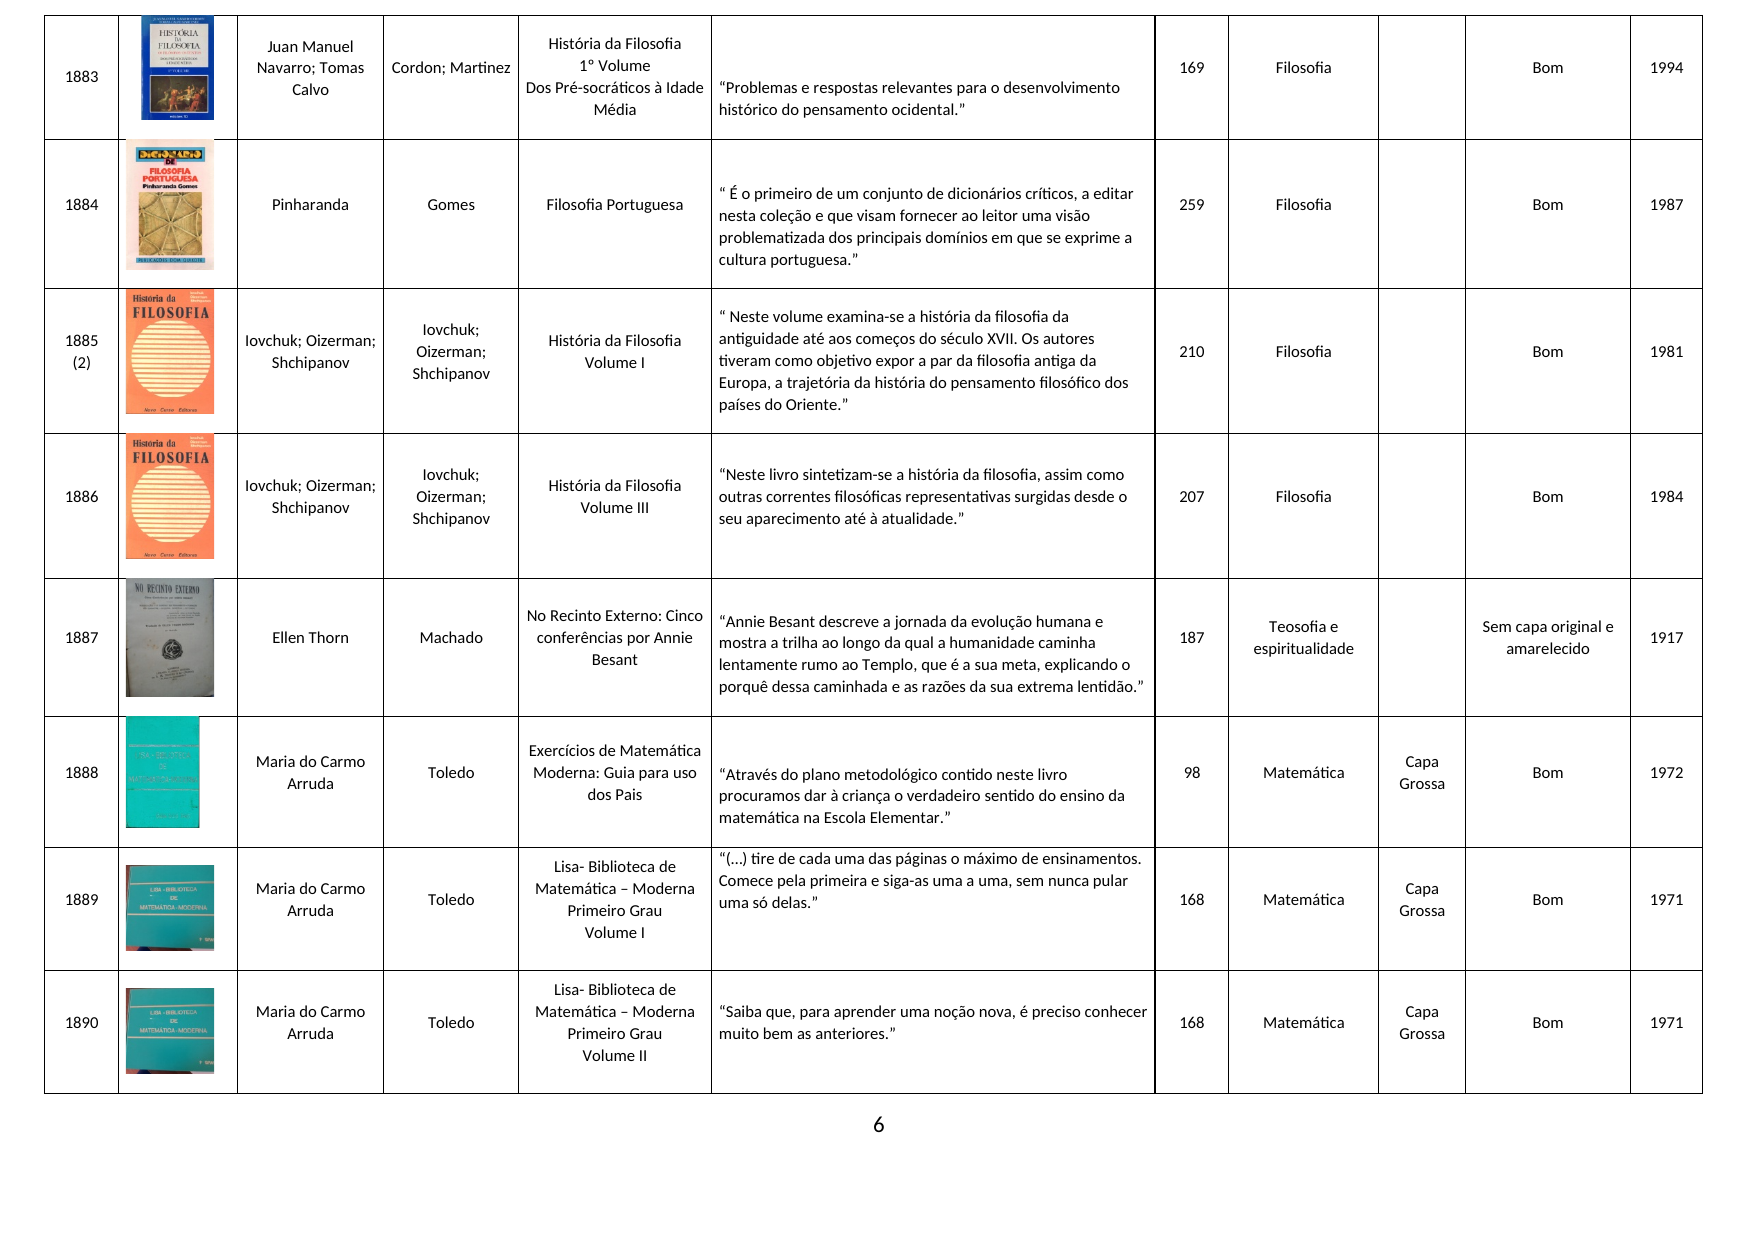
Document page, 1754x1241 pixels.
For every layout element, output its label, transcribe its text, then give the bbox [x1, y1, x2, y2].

table_cell Ellen Thorn [238, 579, 383, 716]
table_cell Matemática [1229, 717, 1378, 847]
table_cell [119, 579, 237, 716]
table_cell [119, 434, 237, 578]
table_cell 169 [1156, 16, 1228, 139]
table_cell [1379, 434, 1465, 578]
table_cell Maria do Carmo Arruda [238, 848, 383, 970]
table_cell Bom [1466, 434, 1630, 578]
table_cell 1884 [45, 140, 118, 288]
table_cell Sem capa original e amarelecido [1466, 579, 1630, 716]
table_cell Toledo [384, 848, 518, 970]
table_cell Filosofia Portuguesa [519, 140, 711, 288]
table_cell Bom [1466, 16, 1630, 139]
table_cell Filosofia [1229, 434, 1378, 578]
table_cell Bom [1466, 848, 1630, 970]
table_cell 207 [1156, 434, 1228, 578]
table_cell Teosofia e espiritualidade [1229, 579, 1378, 716]
table_cell [119, 848, 237, 970]
table_cell No Recinto Externo: Cinco conferências por Annie Besant [519, 579, 711, 716]
table_cell 1984 [1631, 434, 1702, 578]
table_cell 1885 (2) [45, 289, 118, 433]
table_cell 1972 [1631, 717, 1702, 847]
table_cell Bom [1466, 717, 1630, 847]
table_cell “Através do plano metodológico contido neste livro procuramos dar à criança o verdadeiro sentido do ensino da matemática na Escola Elementar.” [712, 717, 1154, 847]
picture [125, 578, 215, 697]
picture [125, 289, 215, 414]
table_cell Pinharanda [238, 140, 383, 288]
table_cell Lisa- Biblioteca de Matemática – Moderna Primeiro Grau Volume I [519, 848, 711, 970]
table_cell 168 [1156, 971, 1228, 1093]
table_cell 1889 [45, 848, 118, 970]
table_cell Gomes [384, 140, 518, 288]
table_cell Capa Grossa [1379, 848, 1465, 970]
table_cell Bom [1466, 971, 1630, 1093]
table_cell Filosofia [1229, 16, 1378, 139]
picture [125, 433, 215, 559]
table_cell 1994 [1631, 16, 1702, 139]
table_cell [238, 971, 383, 1093]
table_cell Maria do Carmo Arruda [238, 717, 383, 847]
table_cell Cordon; Martinez [384, 16, 518, 139]
picture [125, 139, 215, 270]
table_cell Machado [384, 579, 518, 716]
table_cell “ Neste volume examina-se a história da filosofia da antiguidade até aos começos do século XVII. Os autores tiveram como objetivo expor a par da filosofia antiga da Europa, a trajetória da história do pensamento filosófico dos países do Oriente.” [712, 289, 1154, 433]
table_cell Bom [1466, 289, 1630, 433]
table_cell 168 [1156, 848, 1228, 970]
table_cell [119, 140, 237, 288]
table_cell [1379, 579, 1465, 716]
table_cell 1883 [45, 16, 118, 139]
table_cell 1887 [45, 579, 118, 716]
table_cell [119, 971, 237, 1093]
table_cell 1890 [45, 971, 118, 1093]
table_cell Iovchuk; Oizerman; Shchipanov [384, 289, 518, 433]
table_cell [1379, 289, 1465, 433]
table_cell Iovchuk; Oizerman; Shchipanov [384, 434, 518, 578]
table_cell “Annie Besant descreve a jornada da evolução humana e mostra a trilha ao longo da qual a humanidade caminha lentamente rumo ao Templo, que é a sua meta, explicando o porquê dessa caminhada e as razões da sua extrema lentidão.” [712, 579, 1154, 716]
table_cell 1981 [1631, 289, 1702, 433]
table_cell 259 [1156, 140, 1228, 288]
table_cell História da Filosofia Volume I [519, 289, 711, 433]
table_cell “(…) tire de cada uma das páginas o máximo de ensinamentos. Comece pela primeira e siga-as uma a uma, sem nunca pular uma só delas.” [712, 848, 1154, 970]
table_cell História da Filosofia Volume III [519, 434, 711, 578]
table_cell “Neste livro sintetizam-se a história da filosofia, assim como outras correntes filosóficas representativas surgidas desde o seu aparecimento até à atualidade.” [712, 434, 1154, 578]
table_cell 98 [1156, 717, 1228, 847]
table_cell Lisa- Biblioteca de Matemática – Moderna Primeiro Grau Volume II [519, 971, 711, 1093]
table_cell Capa Grossa [1379, 717, 1465, 847]
table_cell 1886 [45, 434, 118, 578]
table_cell “ É o primeiro de um conjunto de dicionários críticos, a editar nesta coleção e que visam fornecer ao leitor uma visão problematizada dos principais domínios em que se exprime a cultura portuguesa.” [712, 140, 1154, 288]
table_cell Matemática [1229, 848, 1378, 970]
table_cell 210 [1156, 289, 1228, 433]
table_cell Matemática [1229, 971, 1378, 1093]
table_cell 1971 [1631, 971, 1702, 1093]
table_cell 1917 [1631, 579, 1702, 716]
table_cell Toledo [384, 717, 518, 847]
table_cell [119, 717, 237, 847]
picture [141, 15, 214, 120]
table_cell Capa Grossa [1379, 971, 1465, 1093]
table_cell História da Filosofia 1º Volume Dos Pré-socráticos à Idade Média [519, 16, 711, 139]
table_cell 1888 [45, 717, 118, 847]
table_cell [1379, 140, 1465, 288]
table_cell [119, 16, 237, 139]
table_cell Iovchuk; Oizerman; Shchipanov [238, 289, 383, 433]
table_cell “Saiba que, para aprender uma noção nova, é preciso conhecer muito bem as anteriores.” [712, 971, 1154, 1093]
table_cell “Problemas e respostas relevantes para o desenvolvimento histórico do pensamento ocidental.” [712, 16, 1154, 139]
table_cell Exercícios de Matemática Moderna: Guia para uso dos Pais [519, 717, 711, 847]
table_cell Filosofia [1229, 140, 1378, 288]
table_cell 187 [1156, 579, 1228, 716]
table_cell Bom [1466, 140, 1630, 288]
table_cell [1379, 16, 1465, 139]
table_cell 1987 [1631, 140, 1702, 288]
picture [125, 865, 215, 951]
table_cell 1971 [1631, 848, 1702, 970]
picture [125, 988, 215, 1074]
table_cell Filosofia [1229, 289, 1378, 433]
table_cell Toledo [384, 971, 518, 1093]
table_cell Iovchuk; Oizerman; Shchipanov [238, 434, 383, 578]
table_cell Juan Manuel Navarro; Tomas Calvo [238, 16, 383, 139]
table_cell [119, 289, 237, 433]
picture [125, 716, 200, 828]
